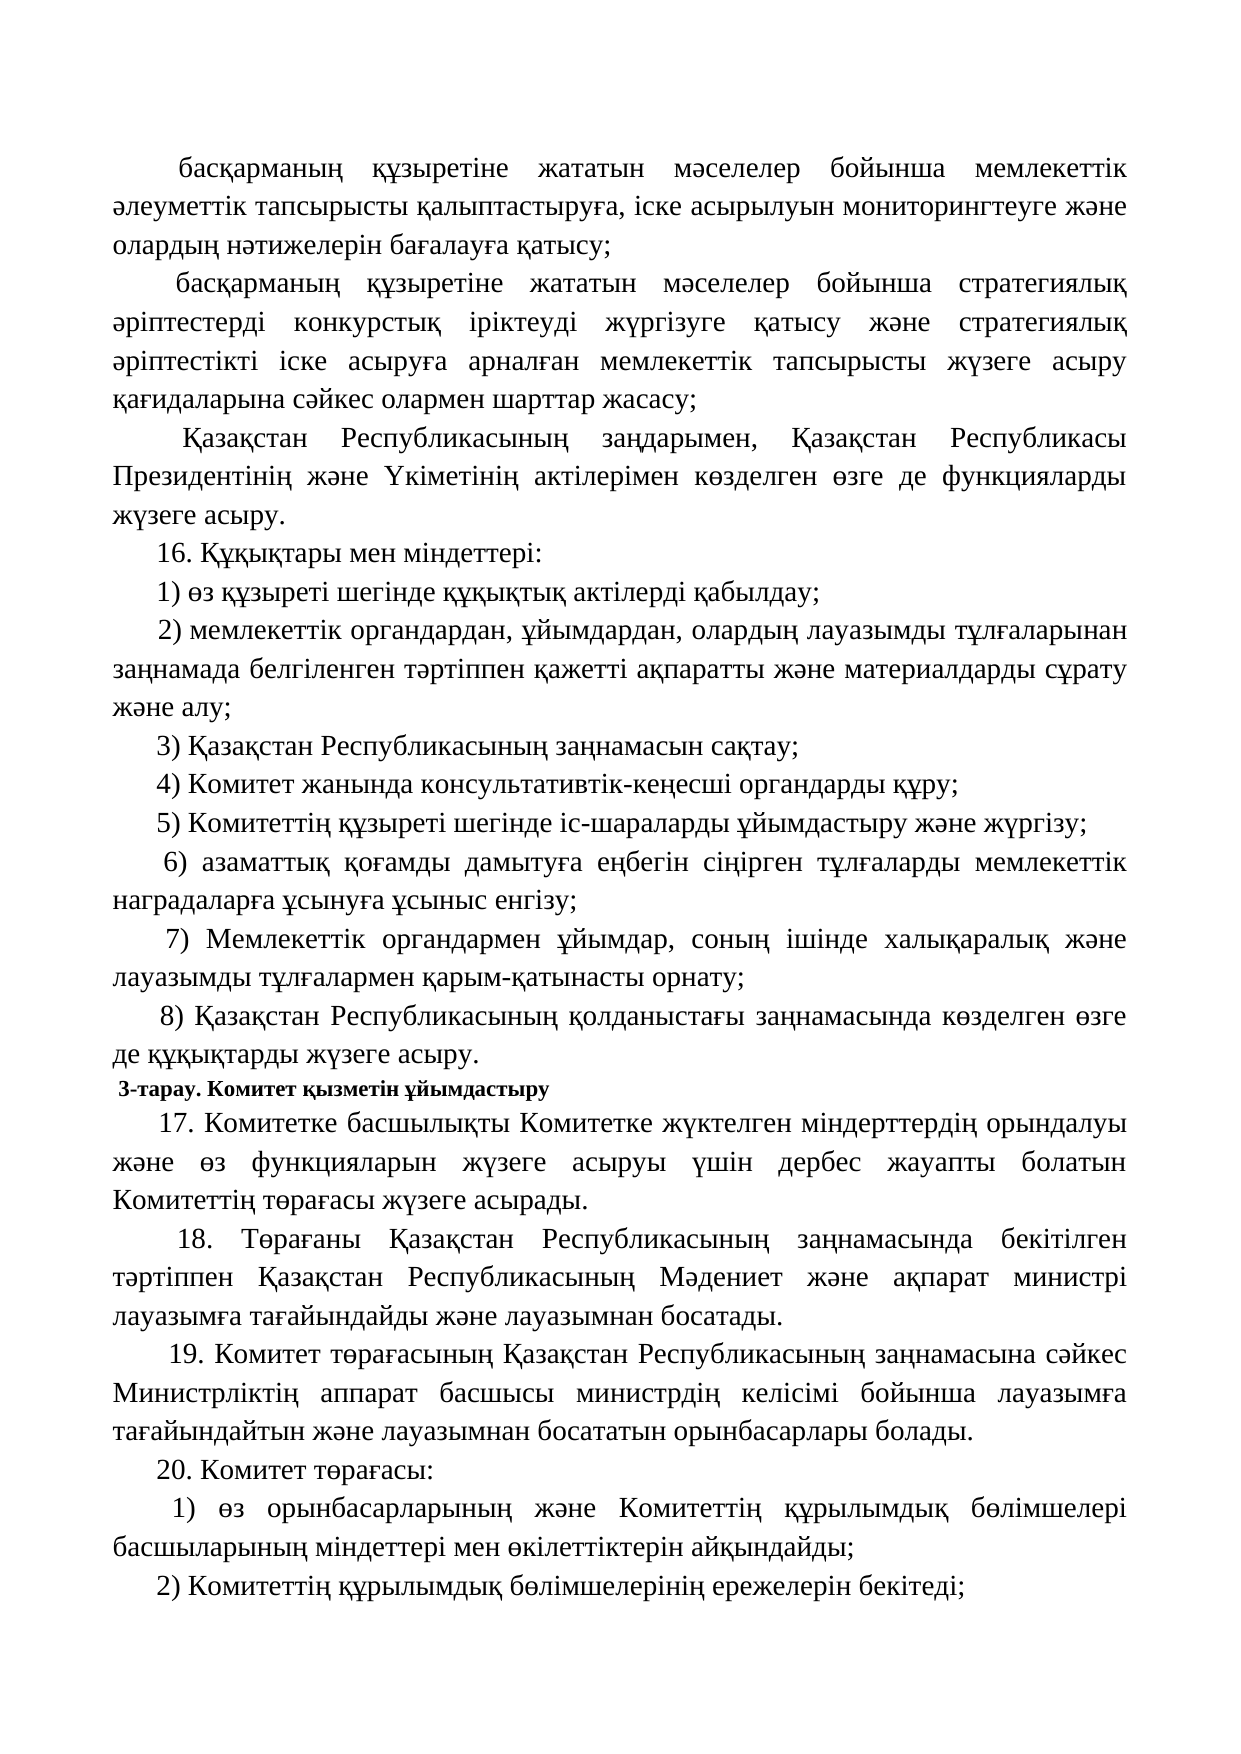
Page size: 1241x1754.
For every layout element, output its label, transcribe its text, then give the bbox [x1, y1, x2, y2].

text 1) өз орынбасарларының және Комитеттің құрылымдық бөлімшелері басшыларының міндеттері мен өкілеттіктерін айқындайды; [112, 1491, 1128, 1563]
text 4) Комитет жанында консультативтік-кеңесші органдарды құру; [112, 767, 1128, 800]
text 20. Комитет төрағасы: [112, 1452, 1128, 1486]
text 7) Мемлекеттік органдармен ұйымдар, соның ішінде халықаралық және лауазымды тұлғалармен қарым-қатынасты орнату; [112, 921, 1128, 993]
text Қазақстан Республикасының заңдарымен, Қазақстан Республикасы Президентінің және Үкіметінің актілерімен көзделген өзге де функцияларды жүзеге асыру. [112, 420, 1128, 530]
text 17. Комитетке басшылықты Комитетке жүктелген міндерттердің орындалуы және өз функцияларын жүзеге асыруы үшін дербес жауапты болатын Комитеттің төрағасы жүзеге асырады. [112, 1105, 1128, 1216]
text 6) азаматтық қоғамды дамытуға еңбегін сіңірген тұлғаларды мемлекеттік наградаларға ұсынуға ұсыныс енгізу; [112, 844, 1128, 916]
text 3-тарау. Комитет қызметін ұйымдастыру [112, 1075, 1128, 1101]
text 2) Комитеттің құрылымдық бөлімшелерінің ережелерін бекітеді; [112, 1568, 1128, 1601]
text 18. Төрағаны Қазақстан Республикасының заңнамасында бекітілген тәртіппен Қазақстан Республикасының Мәдениет және ақпарат министрі лауазымға тағайындайды және лауазымнан босатады. [112, 1221, 1128, 1331]
text 5) Комитеттің құзыреті шегінде іс-шараларды ұйымдастыру және жүргізу; [112, 805, 1128, 839]
text басқарманың құзыретіне жататын мәселелер бойынша мемлекеттік әлеуметтік тапсырысты қалыптастыруға, іске асырылуын мониторингтеуге және олардың нәтижелерін бағалауға қатысу; [112, 150, 1128, 261]
text 1) өз құзыреті шегінде құқықтық актілерді қабылдау; [112, 574, 1128, 607]
text басқарманың құзыретіне жататын мәселелер бойынша стратегиялық әріптестерді конкурстық іріктеуді жүргізуге қатысу және стратегиялық әріптестікті іске асыруға арналған мемлекеттік тапсырысты жүзеге асыру қағидаларына сәйкес олармен шарттар жасасу; [112, 266, 1128, 415]
text 2) мемлекеттік органдардан, ұйымдардан, олардың лауазымды тұлғаларынан заңнамада белгіленген тәртіппен қажетті ақпаратты және материалдарды сұрату және алу; [112, 612, 1128, 723]
text 3) Қазақстан Республикасының заңнамасын сақтау; [112, 728, 1128, 762]
text 16. Құқықтары мен міндеттері: [112, 535, 1128, 569]
text 8) Қазақстан Республикасының қолданыстағы заңнамасында көзделген өзге де құқықтарды жүзеге асыру. [112, 998, 1128, 1070]
text 19. Комитет төрағасының Қазақстан Республикасының заңнамасына сәйкес Министрліктің аппарат басшысы министрдің келісімі бойынша лауазымға тағайындайтын және лауазымнан босататын орынбасарлары болады. [112, 1336, 1128, 1447]
